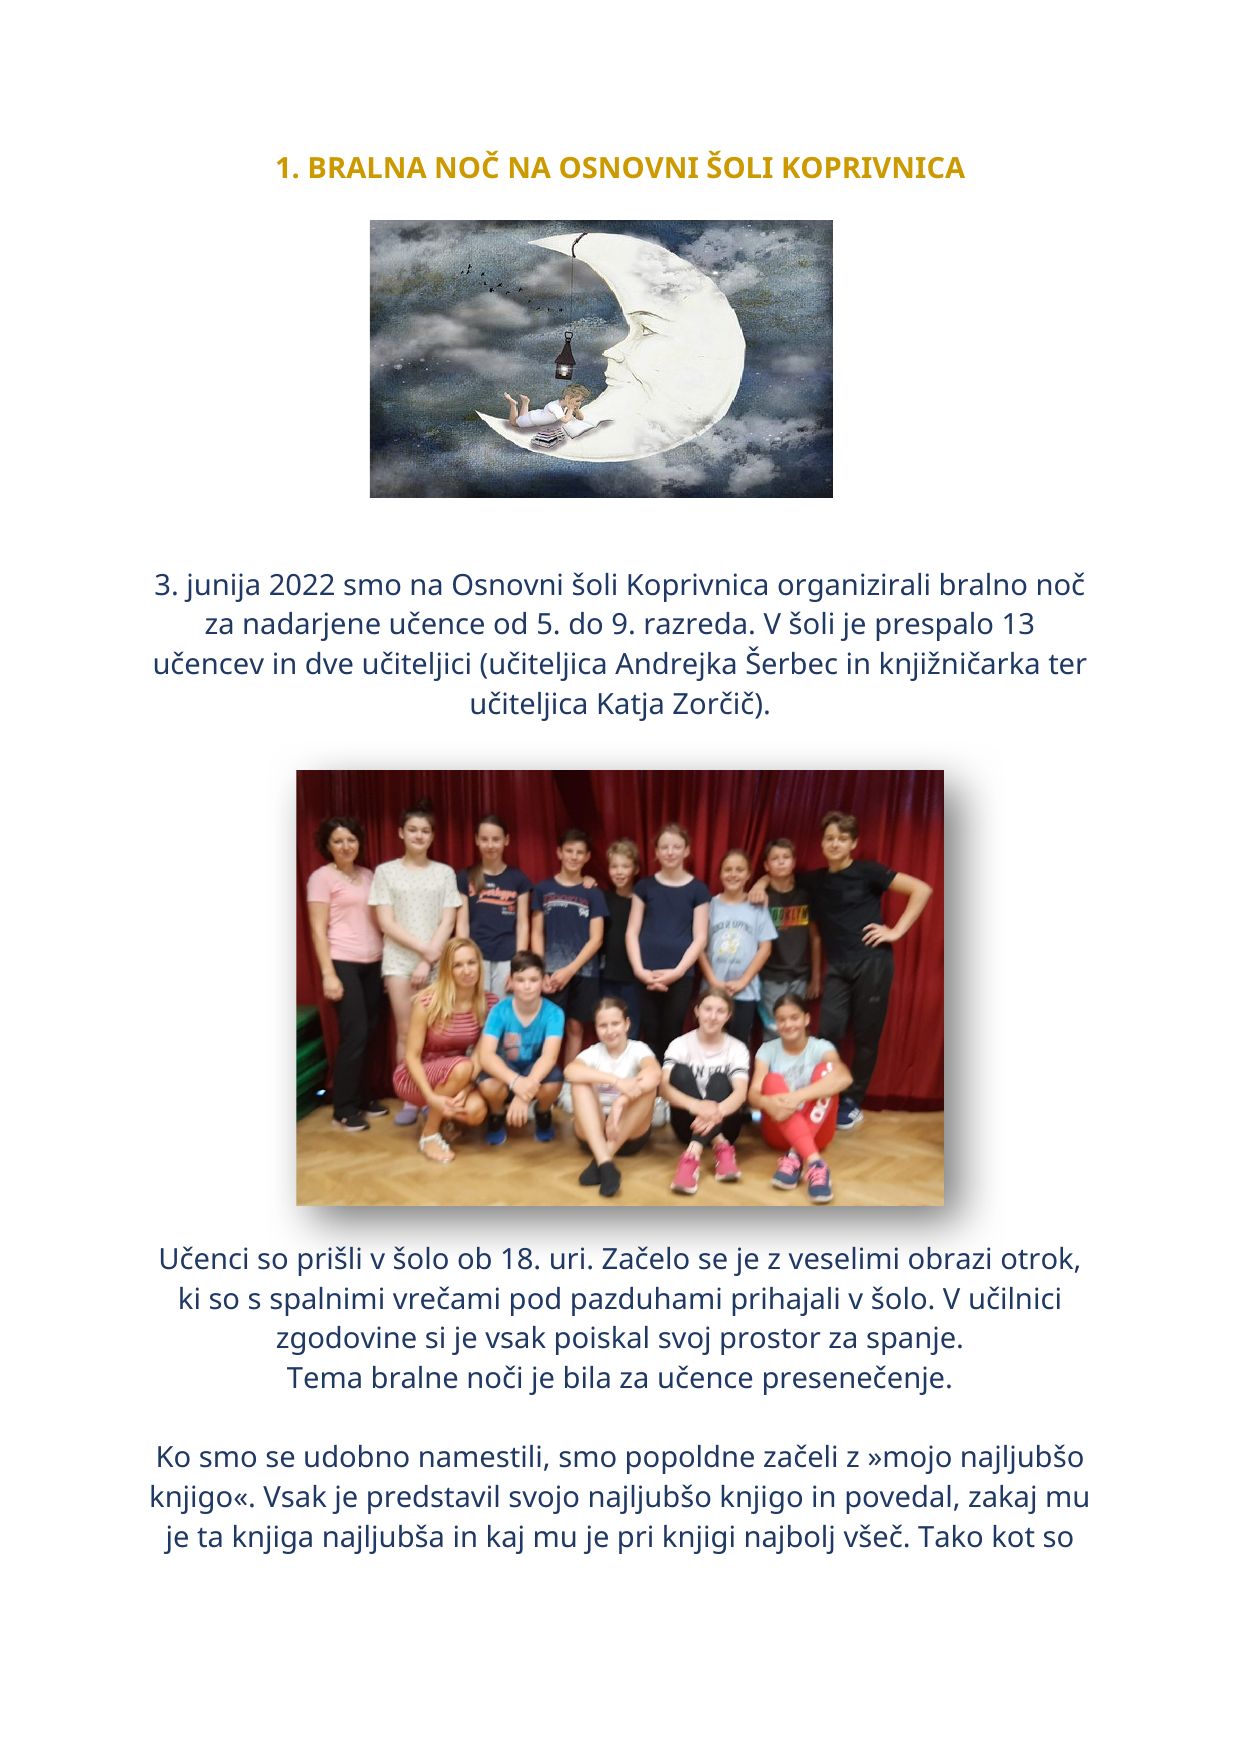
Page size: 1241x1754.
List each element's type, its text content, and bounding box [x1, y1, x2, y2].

text 1. BRALNA NOČ NA OSNOVNI ŠOLI KOPRIVNICA [148, 148, 1093, 187]
picture [296, 770, 944, 1206]
text Tema bralne noči je bila za učence presenečenje. [148, 1357, 1093, 1397]
picture [369, 220, 833, 498]
text Učenci so prišli v šolo ob 18. uri. Začelo se je z veselimi obrazi otrok, ki so s spalnimi vrečami pod pazduhami prihajali v šolo. V učilnici zgodovine si je vsak poiskal svoj prostor za spanje. [148, 1238, 1093, 1357]
text 3. junija 2022 smo na Osnovni šoli Koprivnica organizirali bralno noč za nadarjene učence od 5. do 9. razreda. V šoli je prespalo 13 učencev in dve učiteljici (učiteljica Andrejka Šerbec in knjižničarka ter učiteljica Katja Zorčič). [148, 564, 1093, 723]
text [148, 1437, 1093, 1556]
